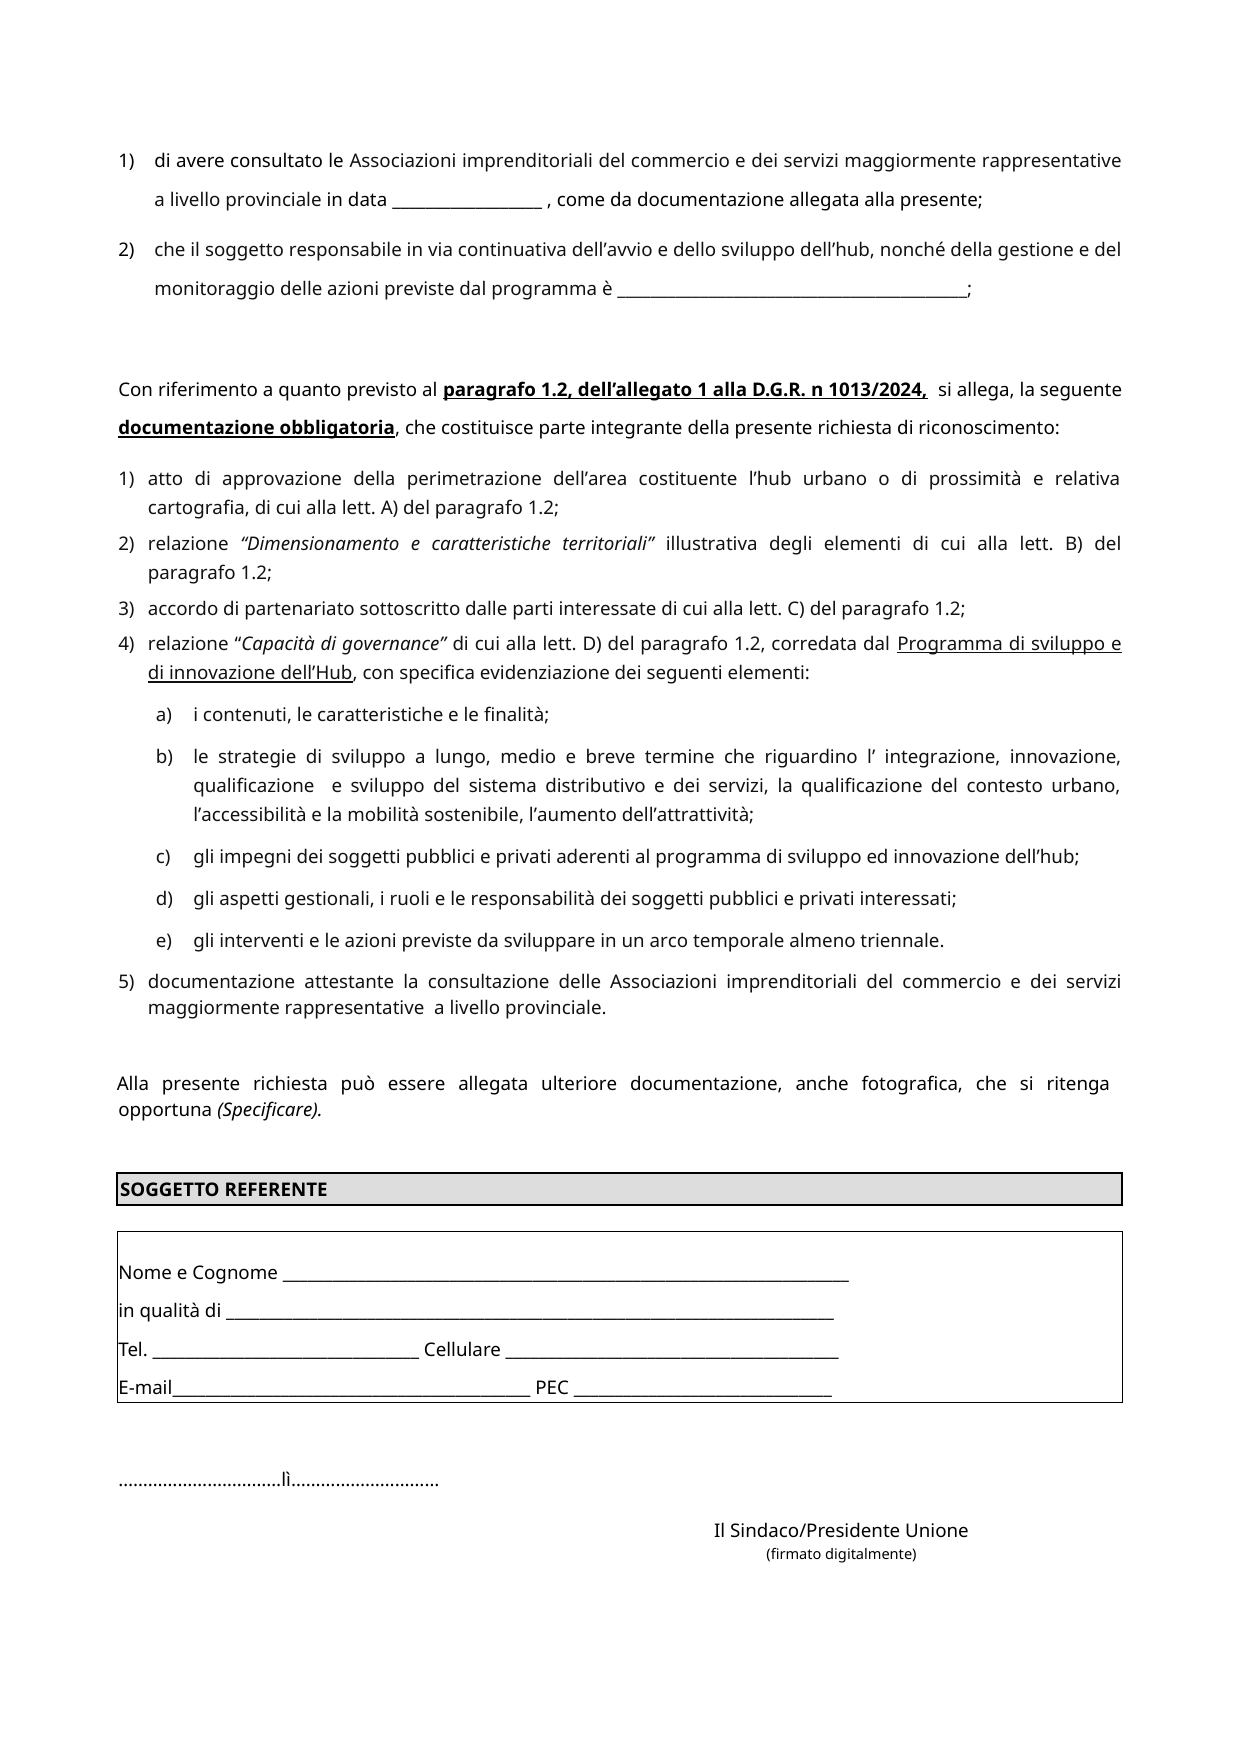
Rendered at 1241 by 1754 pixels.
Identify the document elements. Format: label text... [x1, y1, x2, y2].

text SOGGETTO REFERENTE [118, 1174, 1121, 1204]
text Il Sindaco/Presidente Unione [457, 1518, 1122, 1543]
text Con riferimento a quanto previsto al paragrafo 1.2, dell’allegato 1 alla D.G.R. n 1013/2024, si allega, la seguente documentazione obbligatoria, che costituisce parte integrante della presente richiesta di riconoscimento: [118, 376, 1122, 440]
text Alla presente richiesta può essere allegata ulteriore documentazione, anche fotografica, che si ritenga opportuna (Specificare). [117, 1070, 1111, 1121]
list relazione “Capacità di governance” di cui alla lett. D) del paragrafo 1.2, corredata dal Programma di sviluppo e di innovazione dell’Hub, con specifica evidenziazione dei seguenti elementi: [118, 630, 1122, 685]
list accordo di partenariato sottoscritto dalle parti interessate di cui alla lett. C) del paragrafo 1.2; [118, 595, 1122, 620]
list relazione “Dimensionamento e caratteristiche territoriali” illustrativa degli elementi di cui alla lett. B) del paragrafo 1.2; [118, 530, 1122, 585]
text Nome e Cognome ____________________________________________________________________ [118, 1259, 1122, 1285]
text E-mail___________________________________________ PEC _______________________________ [118, 1371, 1122, 1402]
text in qualità di _________________________________________________________________________ [118, 1295, 1122, 1323]
list le strategie di sviluppo a lungo, medio e breve termine che riguardino l’ integrazione, innovazione, qualificazione e sviluppo del sistema distributivo e dei servizi, la qualificazione del contesto urbano, l’accessibilità e la mobilità sostenibile, l’aumento dell’attrattività; [156, 743, 1122, 827]
text (firmato digitalmente) [457, 1543, 1122, 1564]
text Tel. ________________________________ Cellulare ________________________________________ [118, 1333, 1122, 1362]
list gli interventi e le azioni previste da sviluppare in un arco temporale almeno triennale. [156, 927, 1122, 952]
list atto di approvazione della perimetrazione dell’area costituente l’hub urbano o di prossimità e relativa cartografia, di cui alla lett. A) del paragrafo 1.2; [118, 465, 1122, 520]
list gli aspetti gestionali, i ruoli e le responsabilità dei soggetti pubblici e privati interessati; [156, 885, 1122, 911]
list che il soggetto responsabile in via continuativa dell’avvio e dello sviluppo dell’hub, nonché della gestione e del monitoraggio delle azioni previste dal programma è __________________________________________; [118, 237, 1122, 300]
list documentazione attestante la consultazione delle Associazioni imprenditoriali del commercio e dei servizi maggiormente rappresentative a livello provinciale. [118, 969, 1122, 1020]
text ……………………………lì………………………… [118, 1467, 1122, 1492]
list i contenuti, le caratteristiche e le finalità; [156, 701, 1122, 727]
list di avere consultato le Associazioni imprenditoriali del commercio e dei servizi maggiormente rappresentative a livello provinciale in data __________________ , come da documentazione allegata alla presente; [118, 148, 1122, 211]
list gli impegni dei soggetti pubblici e privati aderenti al programma di sviluppo ed innovazione dell’hub; [156, 843, 1122, 869]
